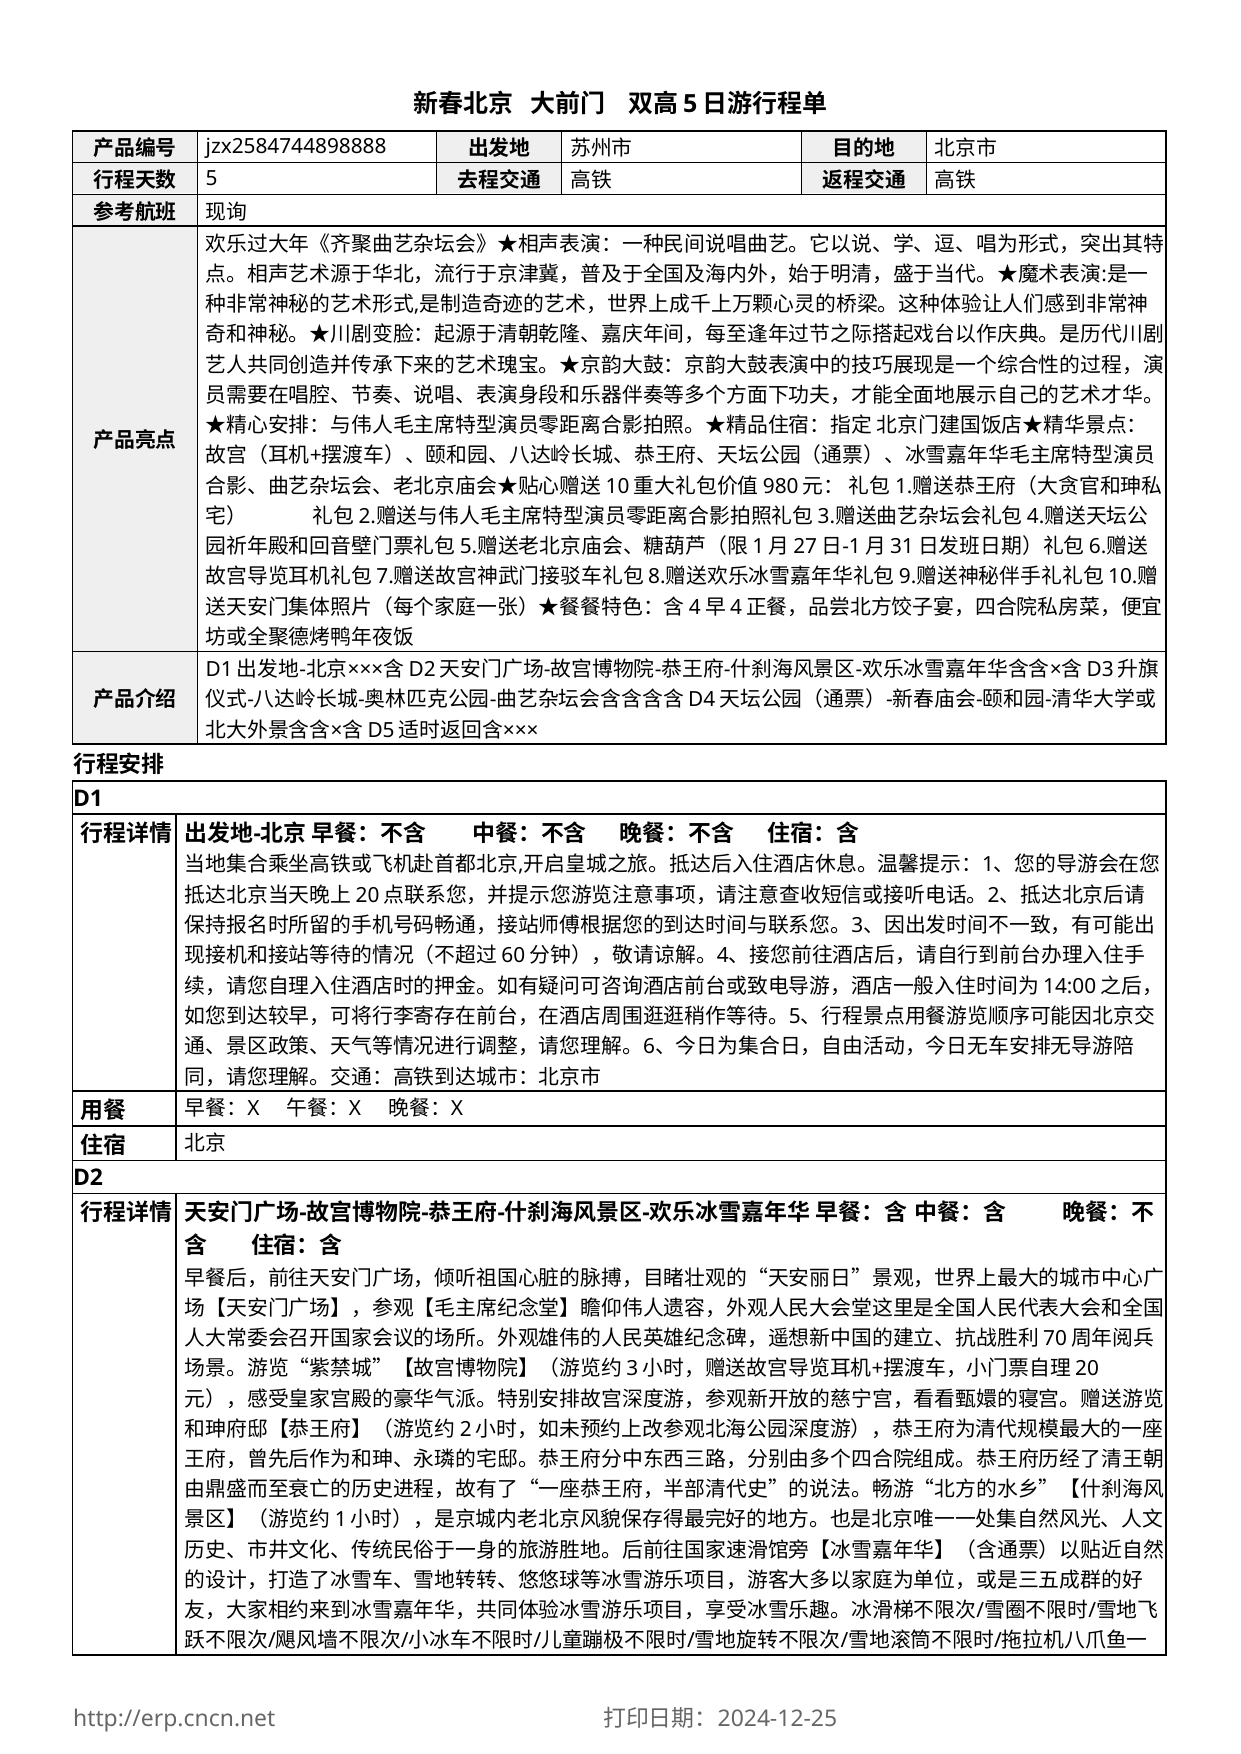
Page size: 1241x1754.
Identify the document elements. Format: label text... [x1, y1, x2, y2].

table_cell 现询 [198, 195, 1165, 225]
table_cell 行程天数 [73, 163, 197, 193]
table_header 出发地 [437, 132, 561, 162]
table_header D1 [73, 782, 1165, 813]
table_cell 产品亮点 [73, 227, 197, 651]
table_cell 用餐 [73, 1092, 175, 1125]
table_cell 参考航班 [73, 195, 197, 225]
table_cell 返程交通 [802, 163, 926, 193]
table_cell 5 [198, 163, 436, 193]
table_cell D2 [73, 1161, 1165, 1192]
table_cell 北京 [177, 1127, 1165, 1160]
table_cell 早餐：X 午餐：X 晚餐：X [177, 1092, 1165, 1125]
table_cell 欢乐过大年《齐聚曲艺杂坛会》 [198, 227, 1165, 651]
table_cell 行程详情 [73, 1194, 175, 1654]
table_header 目的地 [802, 132, 926, 162]
table_cell 行程详情 [73, 815, 175, 1090]
table_cell 出发地-北京 早餐：不含 中餐：不含 晚餐：不含 住宿：含 当地集合乘坐高铁或飞机赴首都北京,开启皇城之旅。抵达后入住酒店休息。 [177, 815, 1165, 1090]
table_header 北京市 [927, 132, 1165, 162]
table_cell 高铁 [562, 163, 801, 193]
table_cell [177, 1194, 1165, 1654]
table_cell 去程交通 [437, 163, 561, 193]
table_header 苏州市 [562, 132, 801, 162]
table_cell D1 [198, 652, 1165, 743]
text 行程安排 [73, 746, 1167, 779]
text 新春北京 大前门 双高5日游行程单 [73, 83, 1167, 119]
table_cell 高铁 [927, 163, 1165, 193]
table_header 产品编号 [73, 132, 197, 162]
table_cell 住宿 [73, 1127, 175, 1160]
table_cell 产品介绍 [73, 652, 197, 743]
table_header jzx2584744898888 [198, 132, 436, 162]
